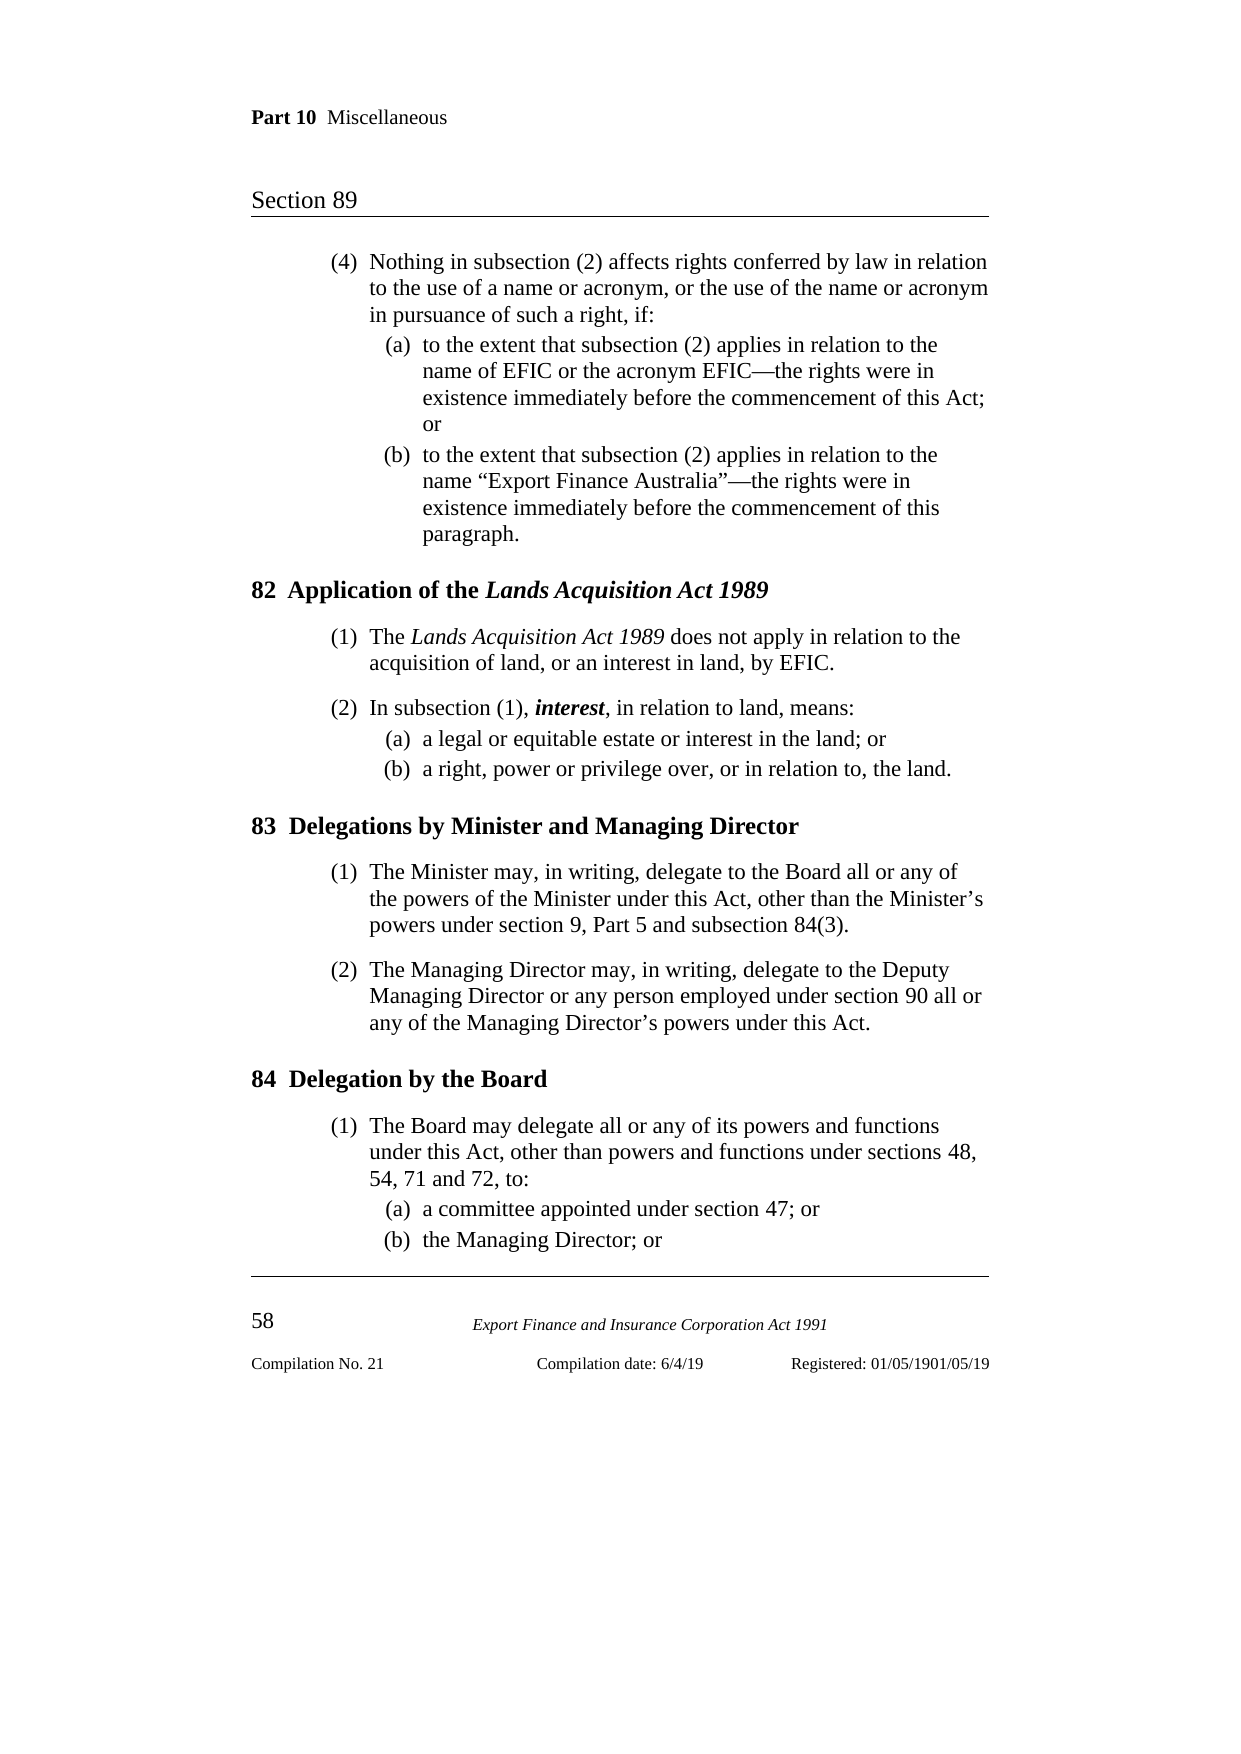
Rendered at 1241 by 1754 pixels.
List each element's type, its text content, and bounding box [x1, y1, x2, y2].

text (a) a committee appointed under section 47; or [251, 1195, 989, 1222]
text (b) a right, power or privilege over, or in relation to, the land. [251, 755, 989, 782]
text (1) The Minister may, in writing, delegate to the Board all or any of the powers of the Minister under this Act, other than the Minister’s powers under section 9, Part 5 and subsection 84(3). [251, 858, 989, 937]
text (a) to the extent that subsection (2) applies in relation to the name of EFIC or the acronym EFIC—the rights were in existence immediately before the commencement of this Act; or [251, 331, 989, 437]
text (1) The Lands Acquisition Act 1989 does not apply in relation to the acquisition of land, or an interest in land, by EFIC. [251, 623, 989, 676]
text (1) The Board may delegate all or any of its powers and functions under this Act, other than powers and functions under sections 48, 54, 71 and 72, to: [251, 1112, 989, 1191]
text 83 Delegations by Minister and Managing Director [251, 811, 989, 840]
text (2) In subsection (1), interest, in relation to land, means: [251, 694, 989, 721]
text 84 Delegation by the Board [251, 1064, 989, 1093]
text (2) The Managing Director may, in writing, delegate to the Deputy Managing Director or any person employed under section 90 all or any of the Managing Director’s powers under this Act. [251, 956, 989, 1035]
text (b) the Managing Director; or [251, 1226, 989, 1252]
text (4) Nothing in subsection (2) affects rights conferred by law in relation to the use of a name or acronym, or the use of the name or acronym in pursuance of such a right, if: [251, 248, 989, 327]
text (a) a legal or equitable estate or interest in the land; or [251, 725, 989, 751]
text (b) to the extent that subsection (2) applies in relation to the name “Export Finance Australia”—the rights were in existence immediately before the commencement of this paragraph. [251, 441, 989, 546]
text 82 Application of the Lands Acquisition Act 1989 [251, 575, 989, 604]
